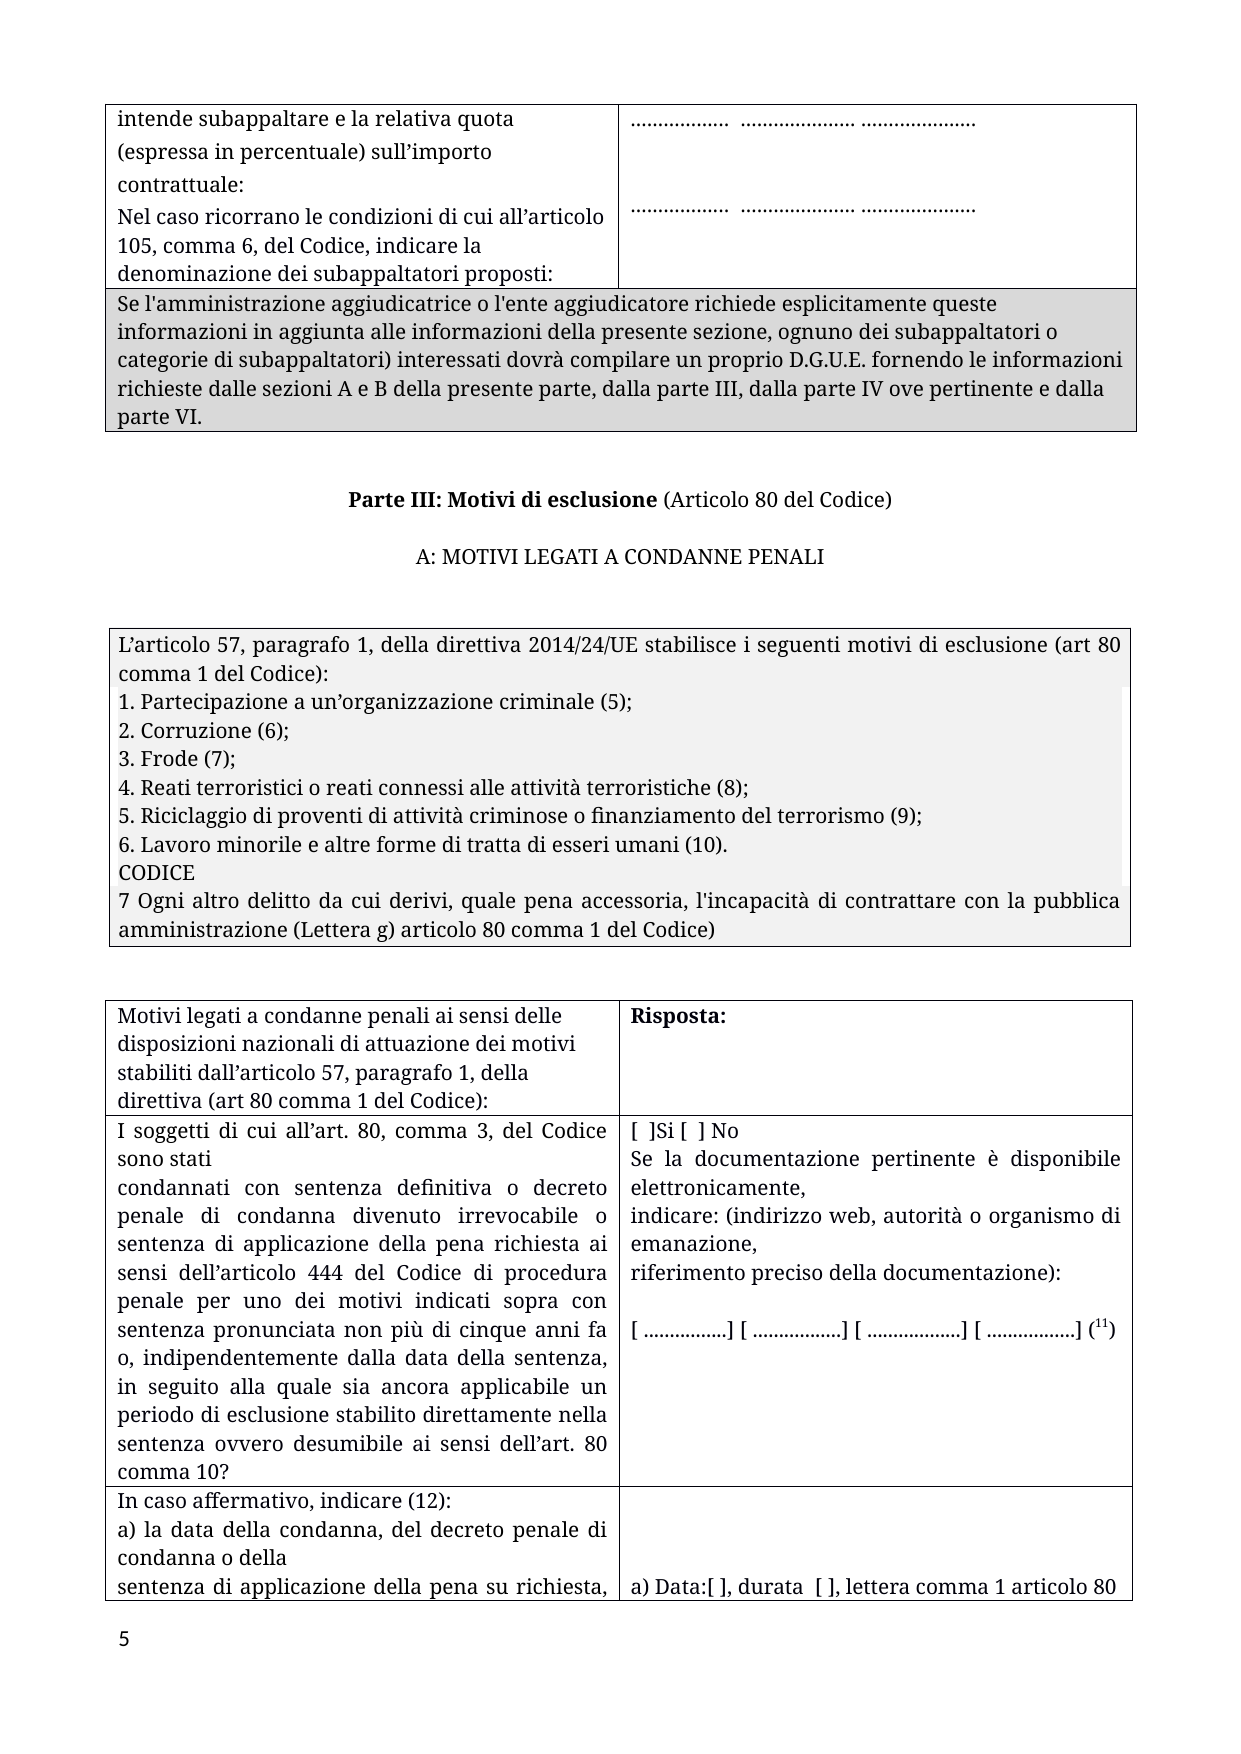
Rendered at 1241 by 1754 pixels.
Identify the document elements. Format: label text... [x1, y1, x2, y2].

text 7 Ogni altro delitto da cui derivi, quale pena accessoria, l'incapacità di contrattare con la pubblica amministrazione (Lettera g) articolo 80 comma 1 del Codice) [110, 883, 1130, 946]
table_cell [106, 105, 618, 288]
text 6. Lavoro minorile e altre forme di tratta di esseri umani (10). [118, 830, 1122, 858]
text A: MOTIVI LEGATI A CONDANNE PENALI [118, 542, 1122, 571]
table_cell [106, 1487, 619, 1600]
table_header Motivi legati a condanne penali ai sensi delle disposizioni nazionali di attuazione dei motivi stabiliti dall’articolo 57, paragrafo 1, della direttiva (art 80 comma 1 del Codice): [106, 1001, 619, 1115]
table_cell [620, 1487, 1132, 1600]
text 5. Riciclaggio di proventi di attività criminose o finanziamento del terrorismo (9); [118, 801, 1122, 830]
text 1. Partecipazione a un’organizzazione criminale (5); [118, 687, 1122, 716]
text 3. Frode (7); [118, 744, 1122, 773]
text Parte III: Motivi di esclusione (Articolo 80 del Codice) [118, 485, 1122, 514]
table_cell I soggetti di cui all’art. 80, comma 3, del Codice sono stati condannati con sentenza definitiva o decreto penale di condanna divenuto irrevocabile o sentenza di applicazione della pena richiesta ai sensi dell’articolo 444 del Codice di procedura penale per uno dei motivi indicati sopra con sentenza pronunciata non più di cinque anni fa o, indipendentemente dalla data della sentenza, in seguito alla quale sia ancora applicabile un periodo di esclusione stabilito direttamente nella sentenza ovvero desumibile ai sensi dell’art. 80 comma 10? [106, 1116, 619, 1486]
text L’articolo 57, paragrafo 1, della direttiva 2014/24/UE stabilisce i seguenti motivi di esclusione (art 80 comma 1 del Codice): [110, 629, 1130, 687]
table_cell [619, 105, 1136, 288]
text 2. Corruzione (6); [118, 716, 1122, 744]
table_header Risposta: [620, 1001, 1132, 1115]
table_cell Se l'amministrazione aggiudicatrice o l'ente aggiudicatore richiede esplicitamente queste informazioni in aggiunta alle informazioni della presente sezione, ognuno dei subappaltatori o categorie di subappaltatori) interessati dovrà compilare un proprio D.G.U.E. fornendo le informazioni richieste dalle sezioni A e B della presente parte, dalla parte III, dalla parte IV ove pertinente e dalla parte VI. [106, 289, 1136, 431]
text CODICE [118, 858, 1122, 883]
text 4. Reati terroristici o reati connessi alle attività terroristiche (8); [118, 773, 1122, 801]
table_cell [ ]Si [ ] No Se la documentazione pertinente è disponibile elettronicamente, indicare: (indirizzo web, autorità o organismo di emanazione, riferimento preciso della documentazione): [ ................] [ .................] [ ..................] [ .................] (11) [620, 1116, 1132, 1486]
